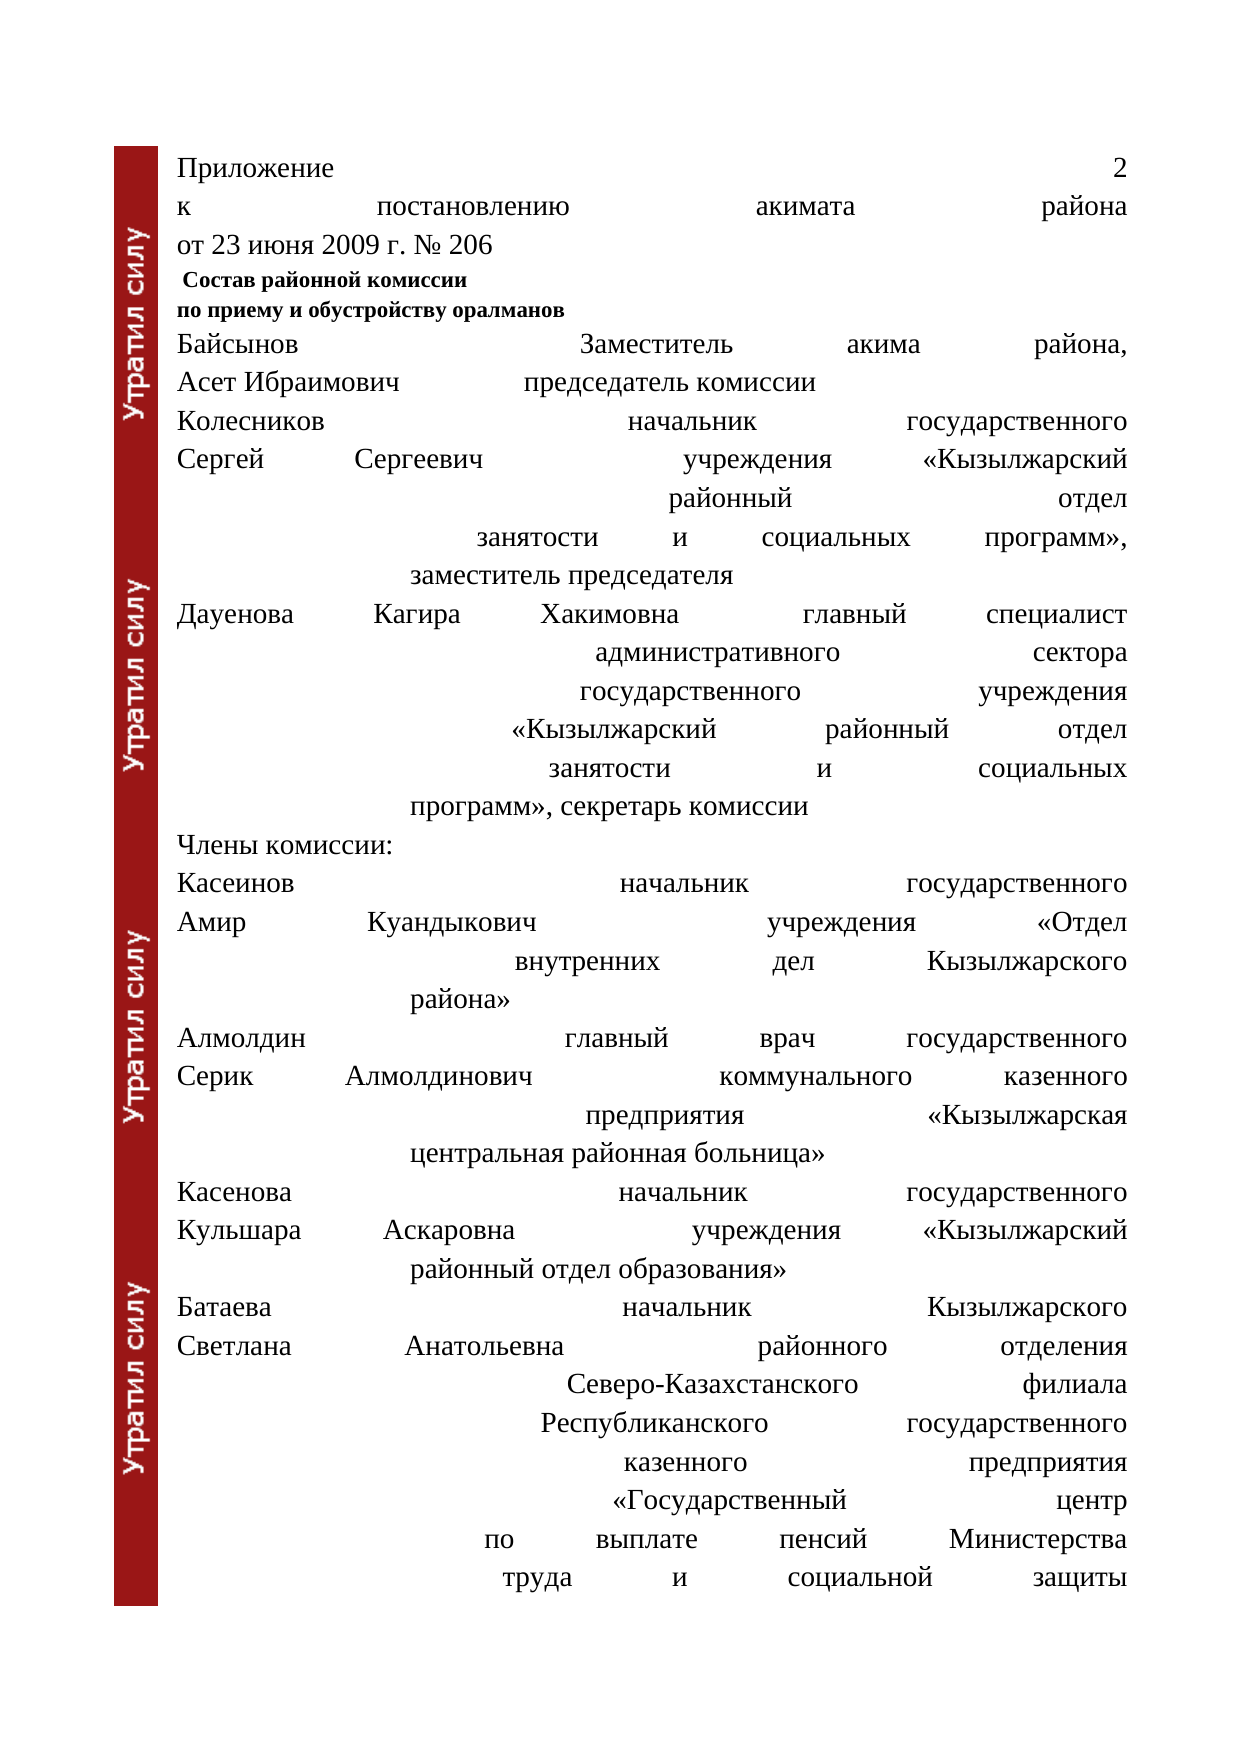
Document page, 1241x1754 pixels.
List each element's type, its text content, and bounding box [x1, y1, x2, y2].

picture [114, 322, 158, 326]
text Состав районной комиссии по приему и обустройству оралманов [112, 266, 1128, 322]
text Алмолдин главный врач государственного Серик Алмолдинович коммунального казенного предприятия «Кызылжарская центральная районная больница» [112, 1020, 1128, 1169]
text Приложение 2 к постановлению акимата района от 23 июня 2009 г. № 206 [112, 150, 1128, 261]
text Дауенова Кагира Хакимовна главный специалист административного сектора государственного учреждения «Кызылжарский районный отдел занятости и социальных программ», секретарь комиссии [112, 596, 1128, 822]
picture [114, 1284, 158, 1289]
text Байсынов Заместитель акима района, Асет Ибраимович председатель комиссии [112, 326, 1128, 398]
picture [114, 591, 158, 596]
picture [114, 261, 158, 266]
picture [114, 398, 158, 403]
picture [114, 861, 158, 866]
text Члены комиссии: [112, 827, 1128, 861]
picture [114, 1015, 158, 1020]
text Касеинов начальник государственного Амир Куандыкович учреждения «Отдел внутренних дел Кызылжарского района» [112, 866, 1128, 1015]
text Колесников начальник государственного Сергей Сергеевич учреждения «Кызылжарский районный отдел занятости и социальных программ», заместитель председателя [112, 403, 1128, 591]
picture [114, 822, 158, 827]
picture [114, 146, 158, 150]
picture [114, 1169, 158, 1174]
picture [114, 1593, 158, 1606]
text Касенова начальник государственного Кульшара Аскаровна учреждения «Кызылжарский районный отдел образования» [112, 1174, 1128, 1284]
